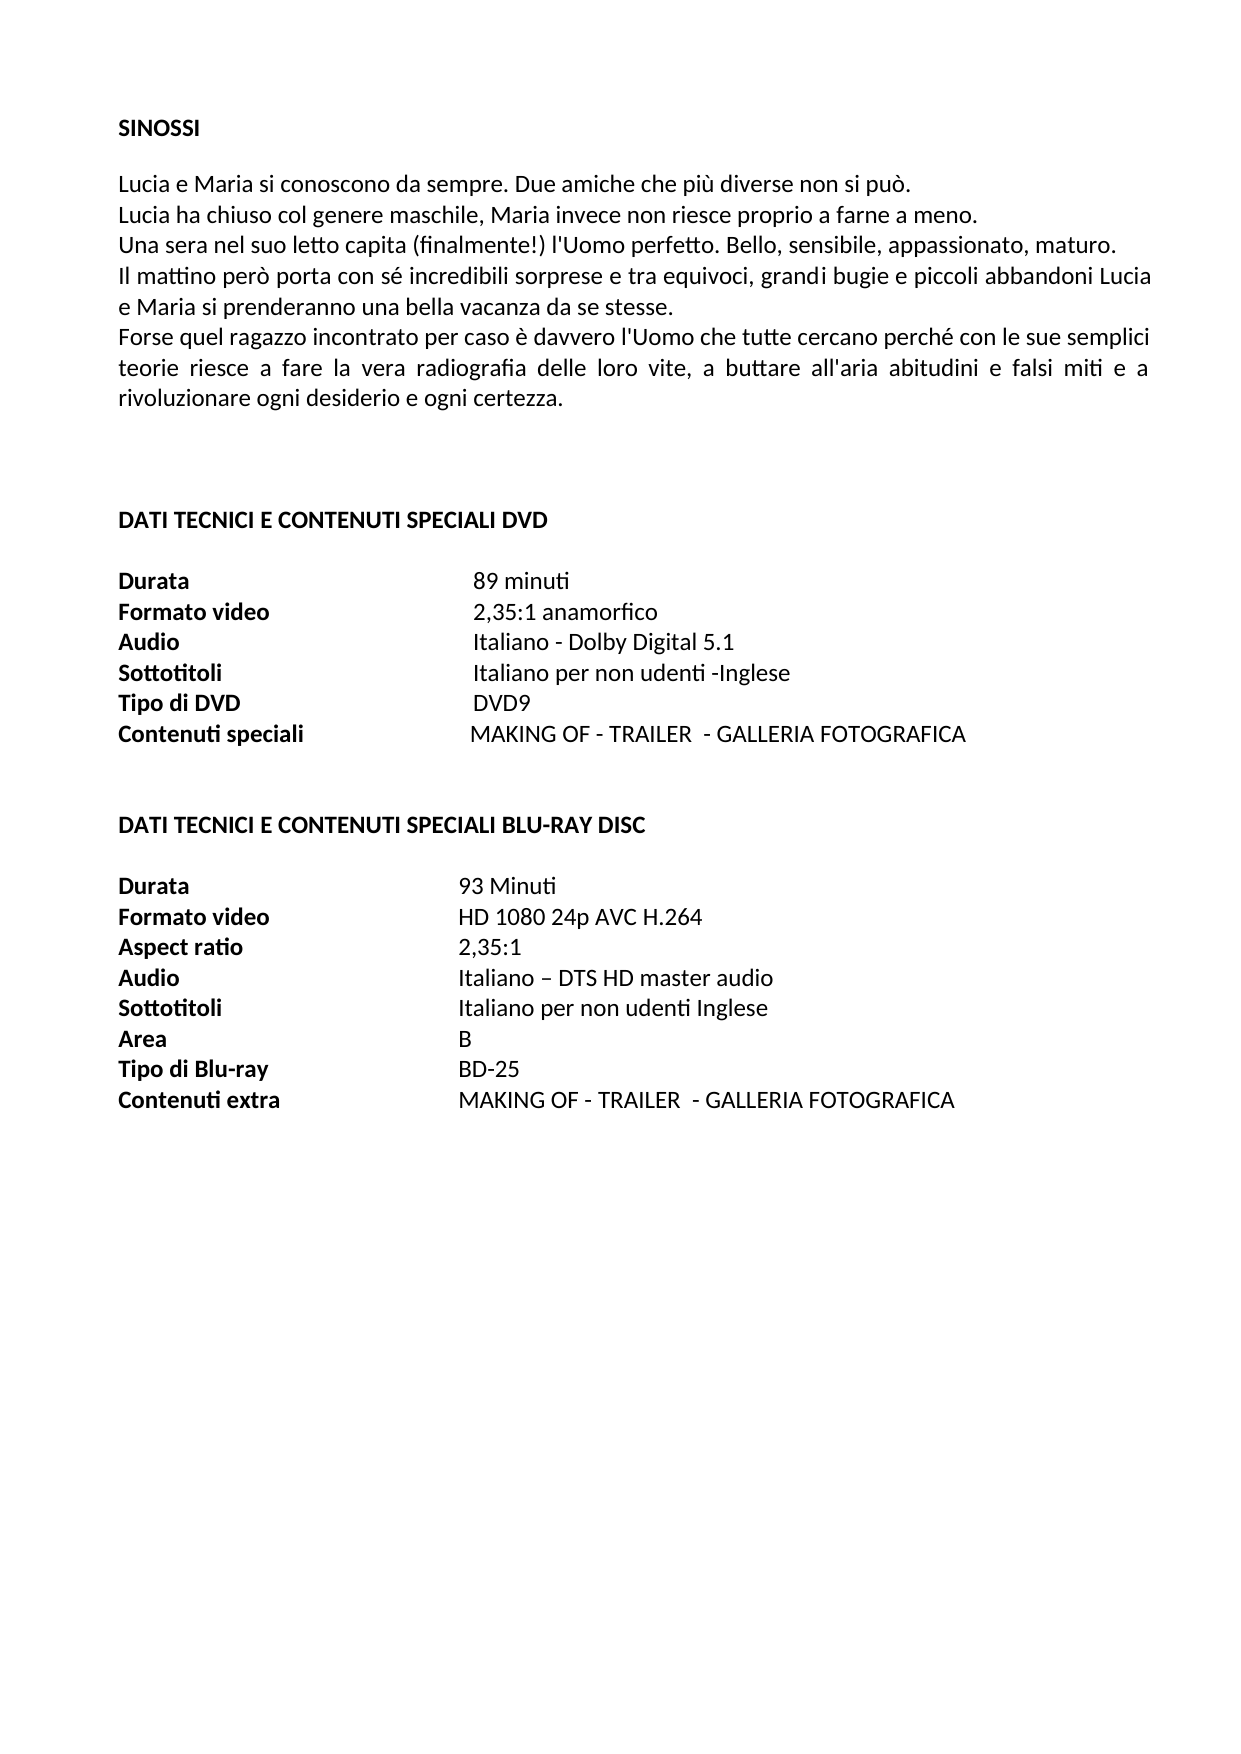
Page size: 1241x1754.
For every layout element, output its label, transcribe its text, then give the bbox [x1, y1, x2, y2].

text Aspect ratio 2,35:1 [118, 932, 1152, 962]
text DATI TECNICI E CONTENUTI SPECIALI BLU-RAY DISC [118, 809, 1152, 840]
text Durata 89 minuti [118, 565, 1152, 596]
text Tipo di DVD DVD9 [118, 687, 1152, 718]
text Forse quel ragazzo incontrato per caso è davvero l'Uomo che tutte cercano perché con le sue semplici teorie riesce a fare la vera radiografia delle loro vite, a buttare all'aria abitudini e falsi miti e a rivoluzionare ogni desiderio e ogni certezza. [118, 321, 1152, 413]
text Lucia ha chiuso col genere maschile, Maria invece non riesce proprio a farne a meno. [118, 199, 1152, 229]
text SINOSSI [118, 113, 1152, 143]
text Contenuti speciali MAKING OF - TRAILER - GALLERIA FOTOGRAFICA [118, 718, 1152, 748]
text Tipo di Blu-ray BD-25 [118, 1054, 1152, 1084]
text Formato video 2,35:1 anamorfico [118, 596, 1152, 626]
text Audio Italiano - Dolby Digital 5.1 [118, 626, 1152, 657]
text Audio Italiano – DTS HD master audio [118, 962, 1152, 993]
text Sottotitoli Italiano per non udenti Inglese [118, 993, 1152, 1023]
text Area B [118, 1023, 1152, 1054]
text Contenuti extra MAKING OF - TRAILER - GALLERIA FOTOGRAFICA [118, 1084, 1152, 1115]
text DATI TECNICI E CONTENUTI SPECIALI DVD [118, 504, 1152, 535]
text Formato video HD 1080 24p AVC H.264 [118, 901, 1152, 932]
text Lucia e Maria si conoscono da sempre. Due amiche che più diverse non si può. [118, 168, 1152, 199]
text Il mattino però porta con sé incredibili sorprese e tra equivoci, grand‎i bugie e piccoli abbandoni Lucia e Maria si prenderanno una bella vacanza da se stesse. [118, 260, 1152, 321]
text Durata 93 Minuti [118, 871, 1152, 901]
text Sottotitoli Italiano per non udenti -Inglese [118, 657, 1152, 687]
text Una sera nel suo letto capita (finalmente!) l'Uomo perfetto. Bello, sensibile, appassionato, maturo. [118, 229, 1152, 260]
